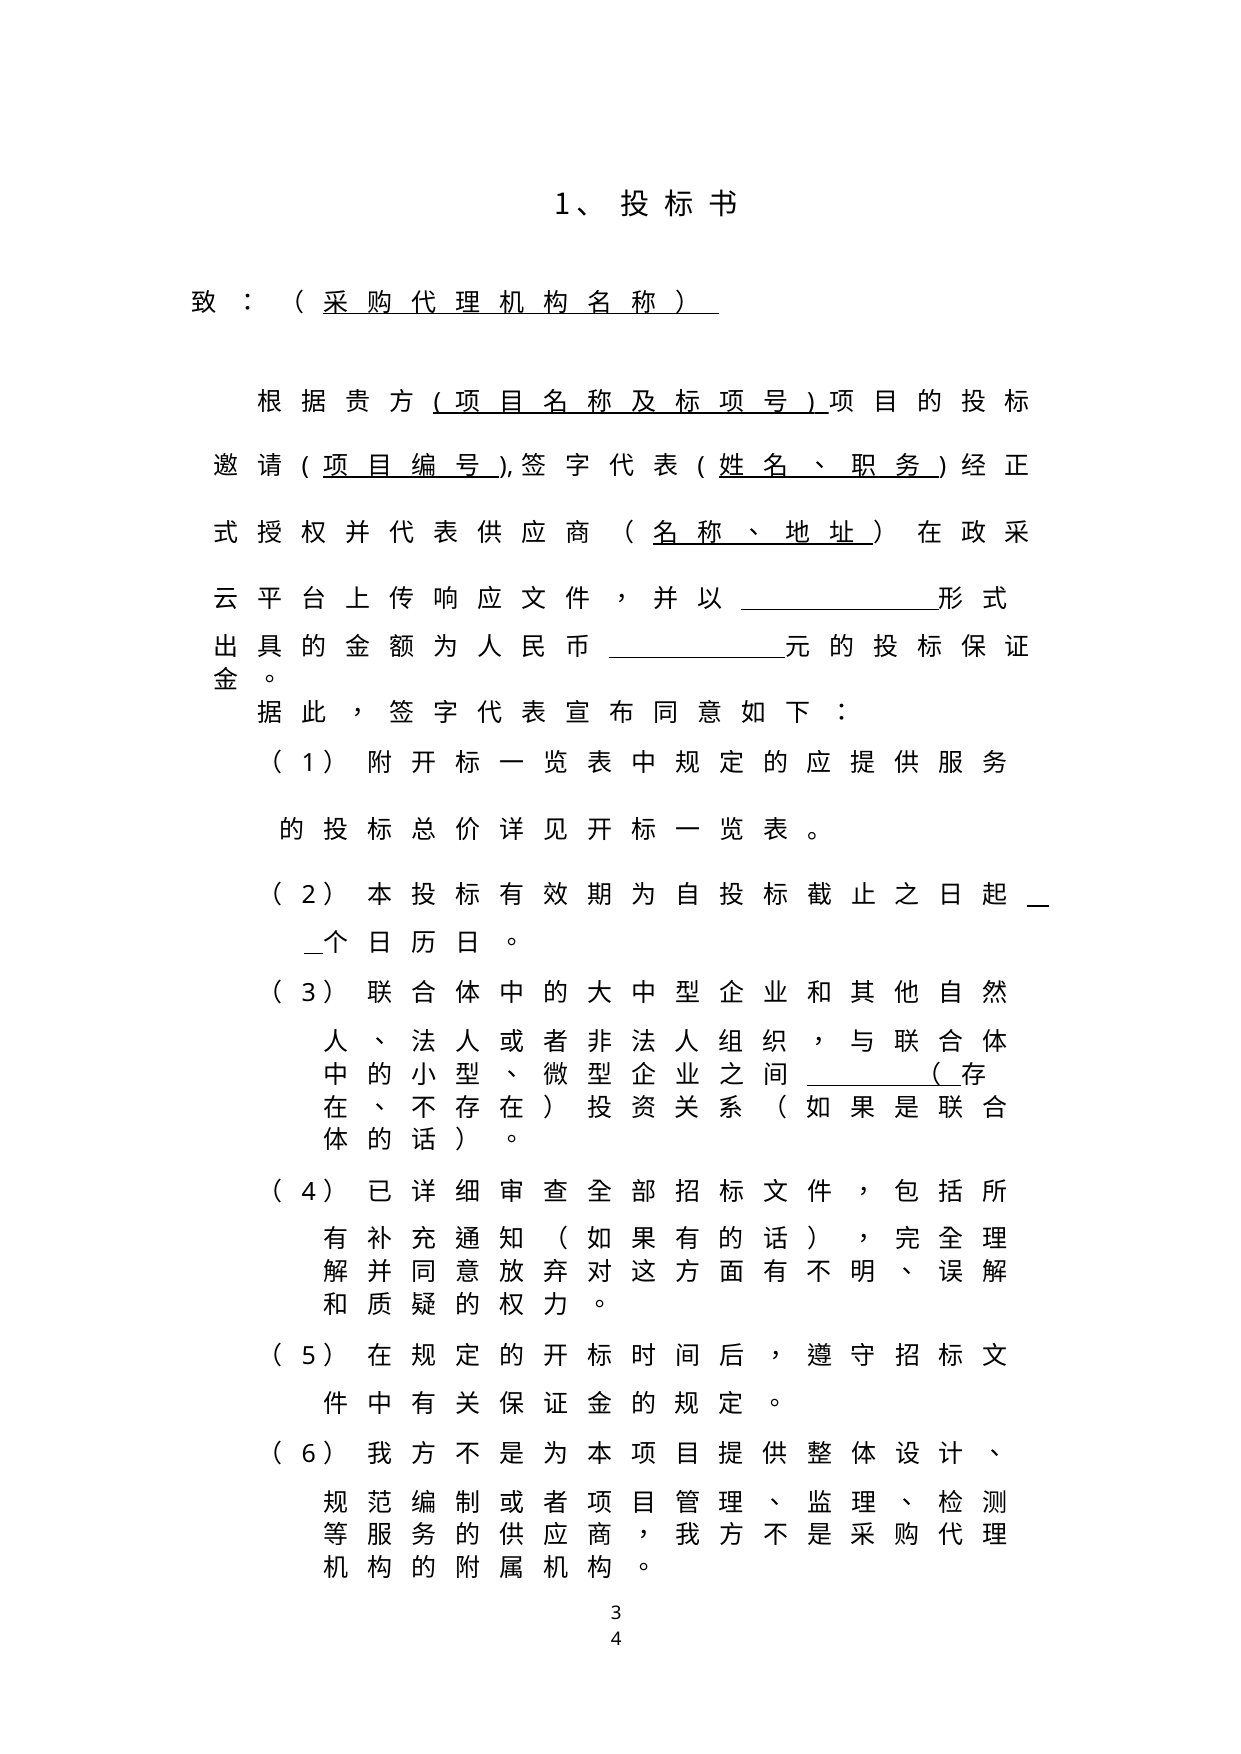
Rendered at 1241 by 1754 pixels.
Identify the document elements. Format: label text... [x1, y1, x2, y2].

text 据此，签字代表宣布同意如下： [248, 696, 1049, 728]
text 致：（采购代理机构名称） [191, 268, 1049, 333]
text （4）已详细审查全部招标文件，包括所有补充通知（如果有的话），完全理解并同意放弃对这方面有不明、误解和质疑的权力。 [248, 1156, 1049, 1321]
text （1）附开标一览表中规定的应提供服务的投标总价详见开标一览表。 [248, 728, 1049, 860]
subtitle 1、投标书 [248, 169, 1049, 235]
text （2）本投标有效期为自投标截止之日起 个日历日。 [248, 860, 1049, 959]
text 根据贵方(项目名称及标项号)项目的投标邀请(项目编号),签字代表(姓名、职务)经正式授权并代表供应商（名称、地址）在政采云平台上传响应文件，并以 形式出具的金额为人民币 元的投标保证金。 [192, 366, 1049, 696]
text （5）在规定的开标时间后，遵守招标文件中有关保证金的规定。 [248, 1321, 1049, 1420]
text （6）我方不是为本项目提供整体设计、规范编制或者项目管理、监理、检测等服务的供应商，我方不是采购代理机构的附属机构。 [248, 1420, 1049, 1584]
text （3）联合体中的大中型企业和其他自然人、法人或者非法人组织，与联合体中的小型、微型企业之间 （存在、不存在）投资关系（如果是联合体的话）。 [248, 959, 1049, 1156]
